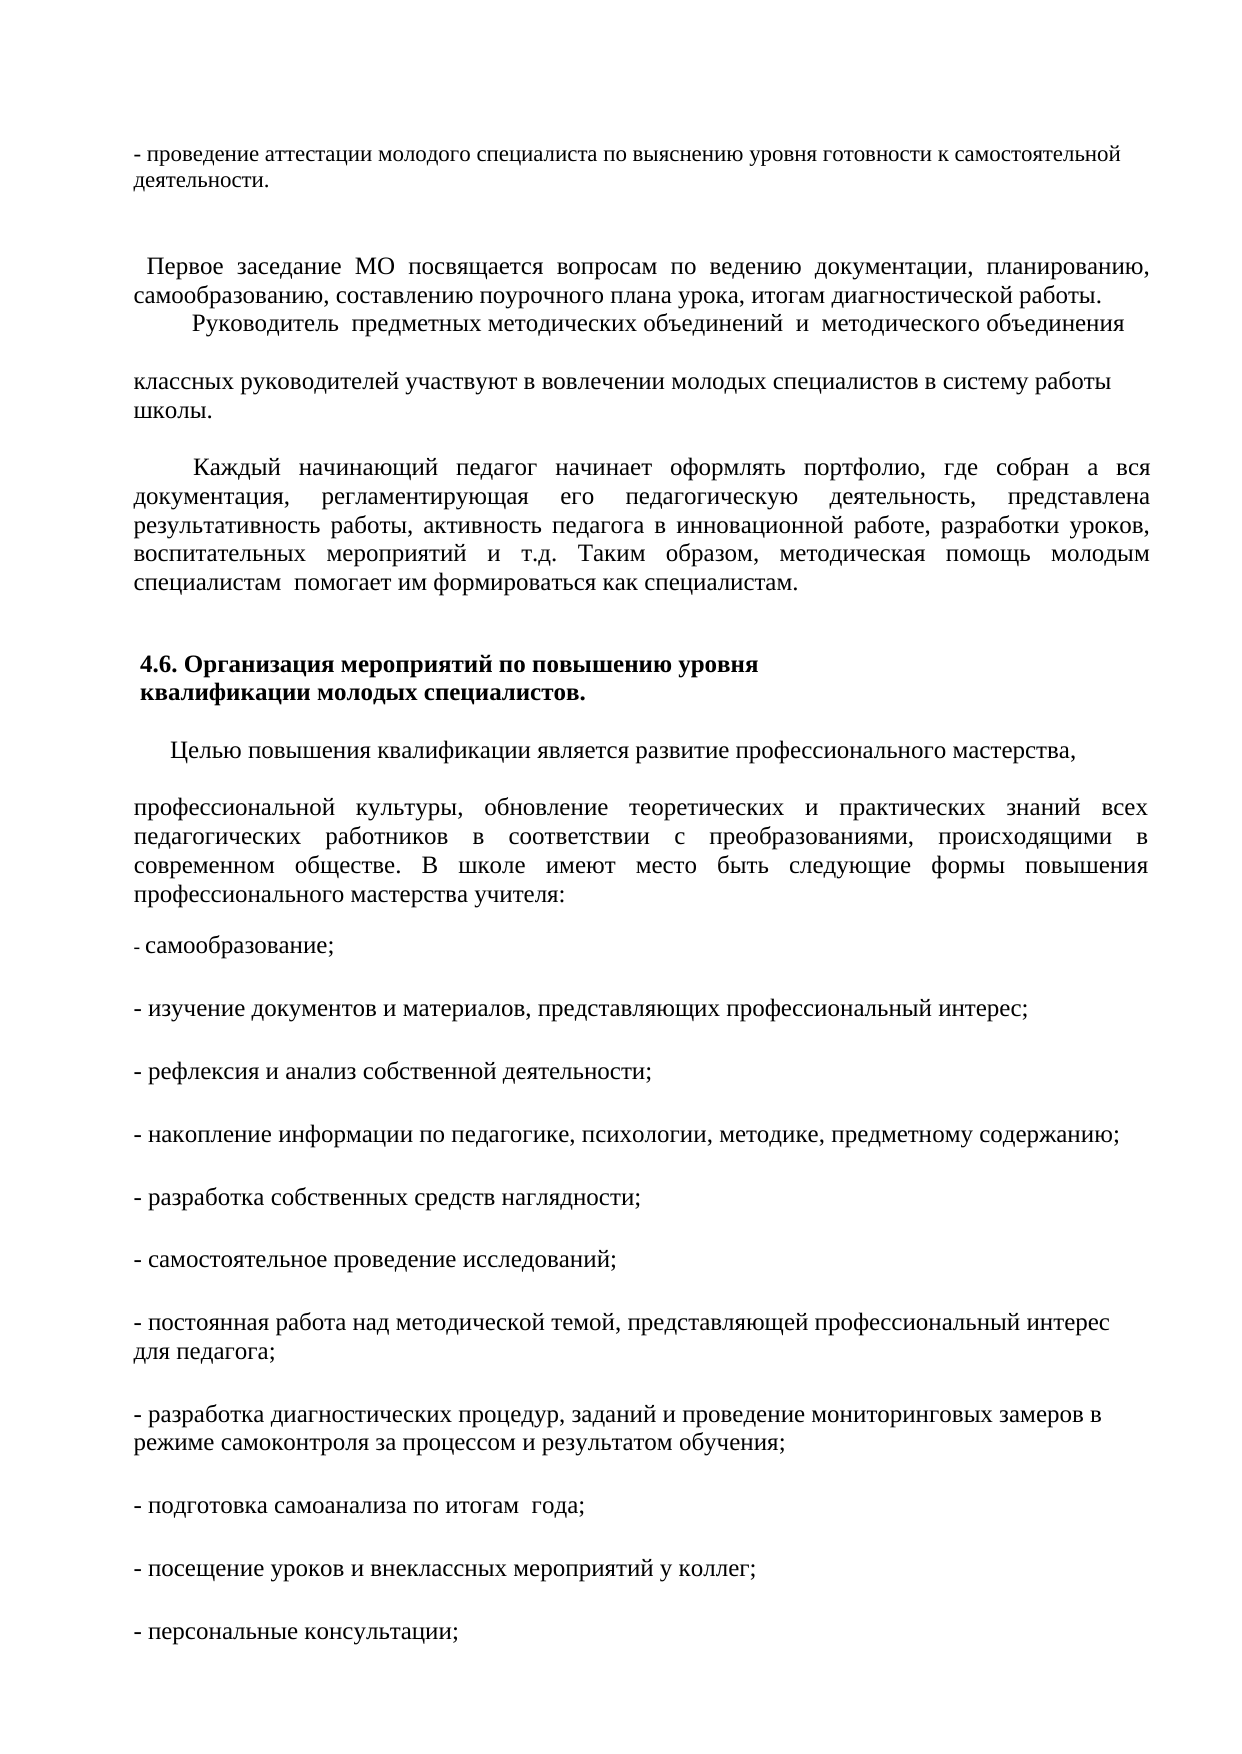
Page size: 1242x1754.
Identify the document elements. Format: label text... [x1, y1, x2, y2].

text - посещение уроков и внеклассных мероприятий у коллег; [133, 1553, 1151, 1582]
text - постоянная работа над методической темой, представляющей профессиональный интерес для педагога; [133, 1307, 1147, 1365]
text квалификации молодых специалистов. [134, 677, 1151, 706]
text - накопление информации по педагогике, психологии, методике, предметному содержанию; [133, 1119, 1149, 1147]
text Первое заседание МО посвящается вопросам по ведению документации, планированию, самообразованию, составлению поурочного плана урока, итогам диагностической работы. [133, 251, 1151, 308]
text - персональные консультации; [133, 1616, 1151, 1645]
text классных руководителей участвуют в вовлечении молодых специалистов в систему работы школы. [133, 366, 1149, 423]
text Руководитель предметных методических объединений и методического объединения [192, 308, 1151, 337]
text - самообразование; [133, 930, 1151, 959]
text - разработка собственных средств наглядности; [133, 1182, 1151, 1210]
text - проведение аттестации молодого специалиста по выяснению уровня готовности к самостоятельной деятельности. [133, 140, 1151, 193]
text - изучение документов и материалов, представляющих профессиональный интерес; [133, 993, 1151, 1022]
text профессиональной культуры, обновление теоретических и практических знаний всех педагогических работников в соответствии с преобразованиями, происходящими в современном обществе. В школе имеют место быть следующие формы повышения профессионального мастерства учителя: [134, 792, 1149, 907]
text - рефлексия и анализ собственной деятельности; [133, 1056, 1151, 1085]
text - подготовка самоанализа по итогам года; [133, 1490, 1151, 1519]
text Каждый начинающий педагог начинает оформлять портфолио, где собран а вся документация, регламентирующая его педагогическую деятельность, представлена результативность работы, активность педагога в инновационной работе, разработки уроков, воспитательных мероприятий и т.д. Таким образом, методическая помощь молодым специалистам помогает им формироваться как специалистам. [133, 452, 1151, 596]
text Целью повышения квалификации является развитие профессионального мастерства, [132, 735, 1147, 764]
text - самостоятельное проведение исследований; [133, 1244, 1151, 1273]
text 4.6. Организация мероприятий по повышению уровня [134, 649, 1151, 677]
text - разработка диагностических процедур, заданий и проведение мониторинговых замеров в режиме самоконтроля за процессом и результатом обучения; [133, 1399, 1149, 1456]
